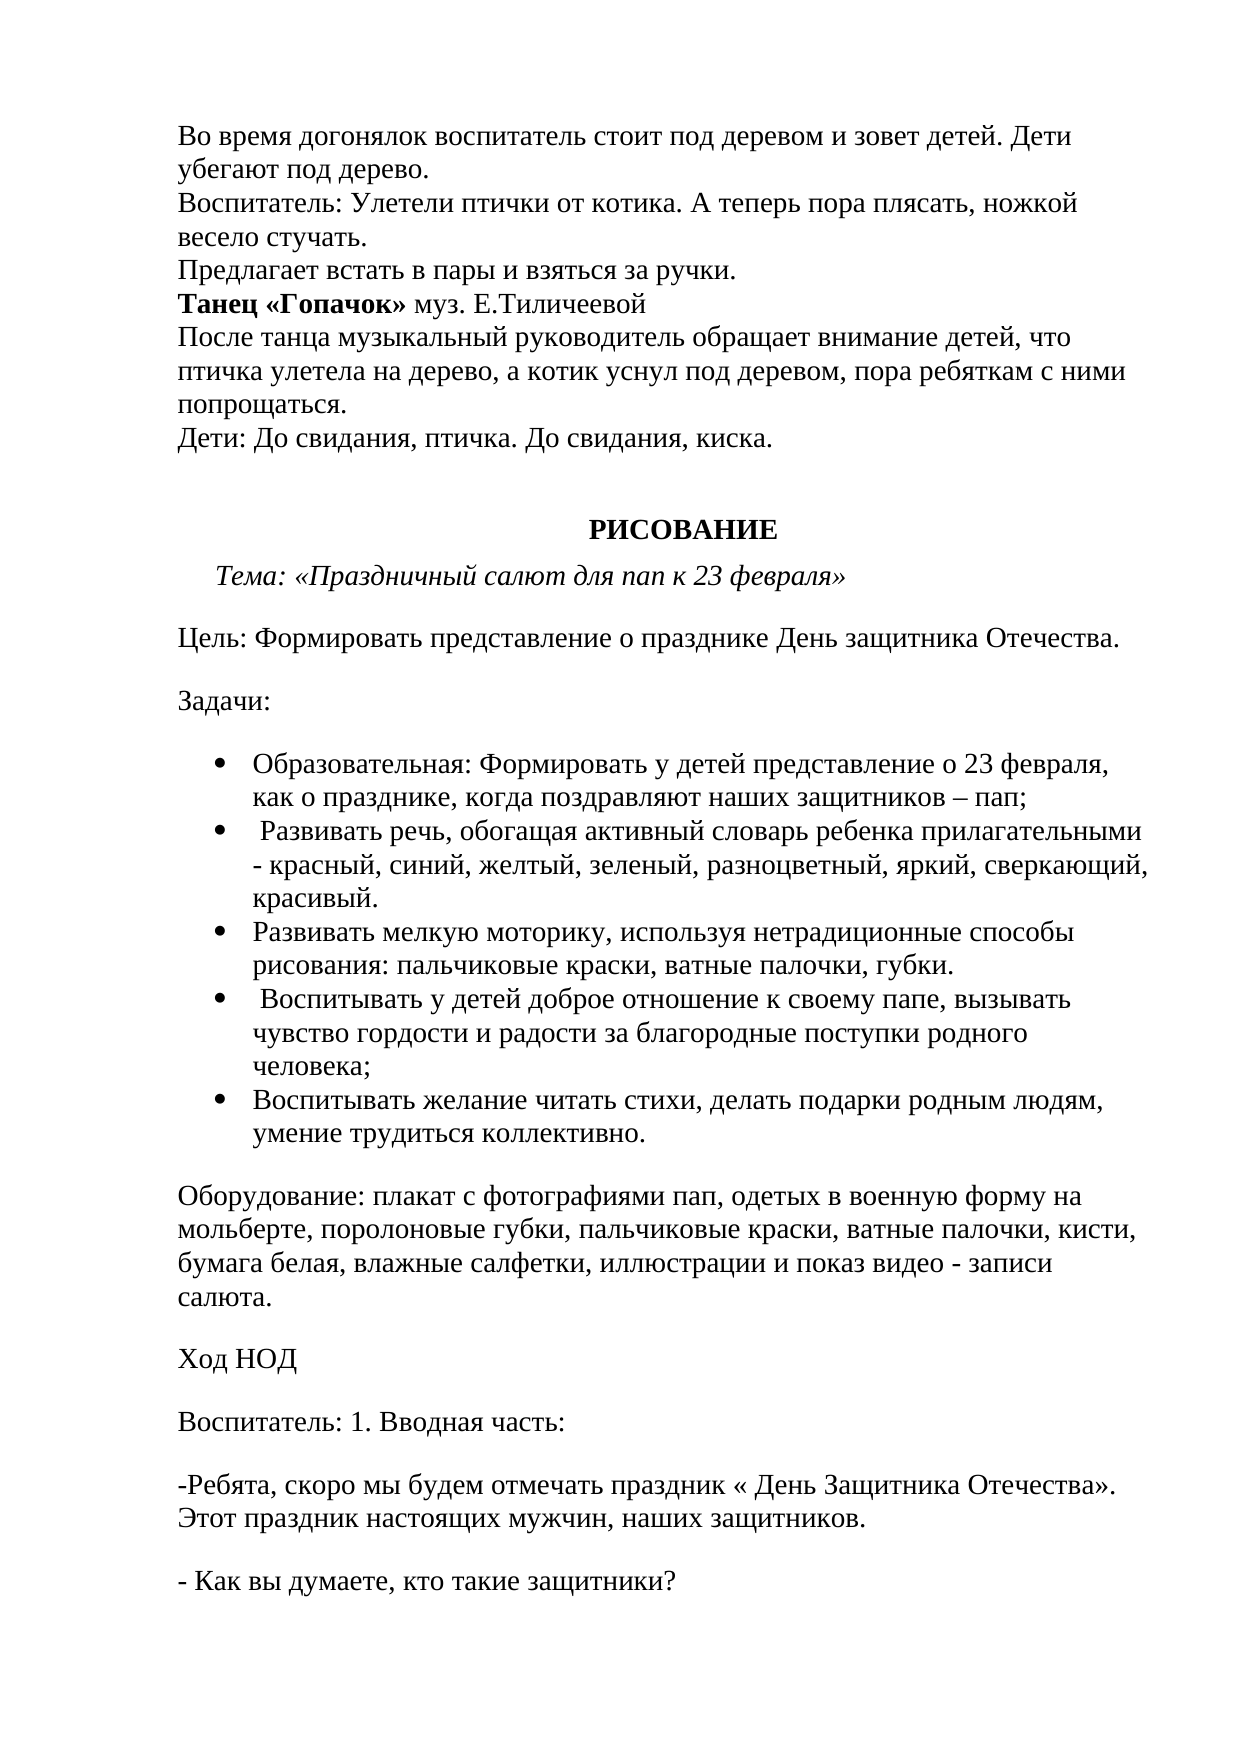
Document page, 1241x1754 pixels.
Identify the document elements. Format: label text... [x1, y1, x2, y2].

text Танец «Гопачок» муз. Е.Тиличеевой [177, 286, 1152, 319]
text Тема: «Праздничный салют для пап к 23 февраля» [177, 558, 1152, 591]
text Воспитатель: 1. Вводная часть: [177, 1521, 1152, 1554]
text Задачи: [177, 683, 1152, 717]
list Воспитывать желание читать стихи, делать подарки родным людям, умение трудиться коллективно. [215, 1198, 1152, 1266]
text После танца музыкальный руководитель обращает внимание детей, что птичка улетела на дерево, а котик уснул под деревом, пора ребяткам с ними попрощаться. [177, 319, 1152, 420]
text Предлагает встать в пары и взяться за ручки. [177, 252, 1152, 286]
list Образовательная: Формировать у детей представление о 23 февраля, как о празднике, когда поздравляют наших защитников – пап; [215, 746, 1152, 813]
text Ход НОД [177, 1458, 1152, 1492]
text Оборудование: плакат с фотографиями пап, одетых в военную форму на мольберте, поролоновые губки, пальчиковые краски, ватные палочки, кисти, бумага белая, влажные салфетки, иллюстрации и показ видео - записи салюта. [177, 1295, 1152, 1429]
list Воспитывать у детей доброе отношение к своему папе, вызывать чувство гордости и радости за благородные поступки родного человека; [215, 1068, 1152, 1169]
list Развивать речь, обогащая активный словарь ребенка прилагательными - красный, синий, желтый, зеленый, разноцветный, яркий, сверкающий, красивый. [215, 842, 1152, 943]
text Дети: До свидания, птичка. До свидания, киска. [177, 420, 1152, 453]
text Воспитатель: Улетели птички от котика. А теперь пора плясать, ножкой [177, 185, 1152, 219]
list Развивать мелкую моторику, используя нетрадиционные способы рисования: пальчиковые краски, ватные палочки, губки. [215, 972, 1152, 1039]
text Во время догонялок воспитатель стоит под деревом и зовет детей. Дети убегают под дерево. [177, 118, 1152, 185]
text весело стучать. [177, 219, 1152, 252]
text Цель: Формировать представление о празднике День защитника Отечества. [177, 621, 1152, 654]
text РИСОВАНИЕ [177, 512, 1152, 545]
